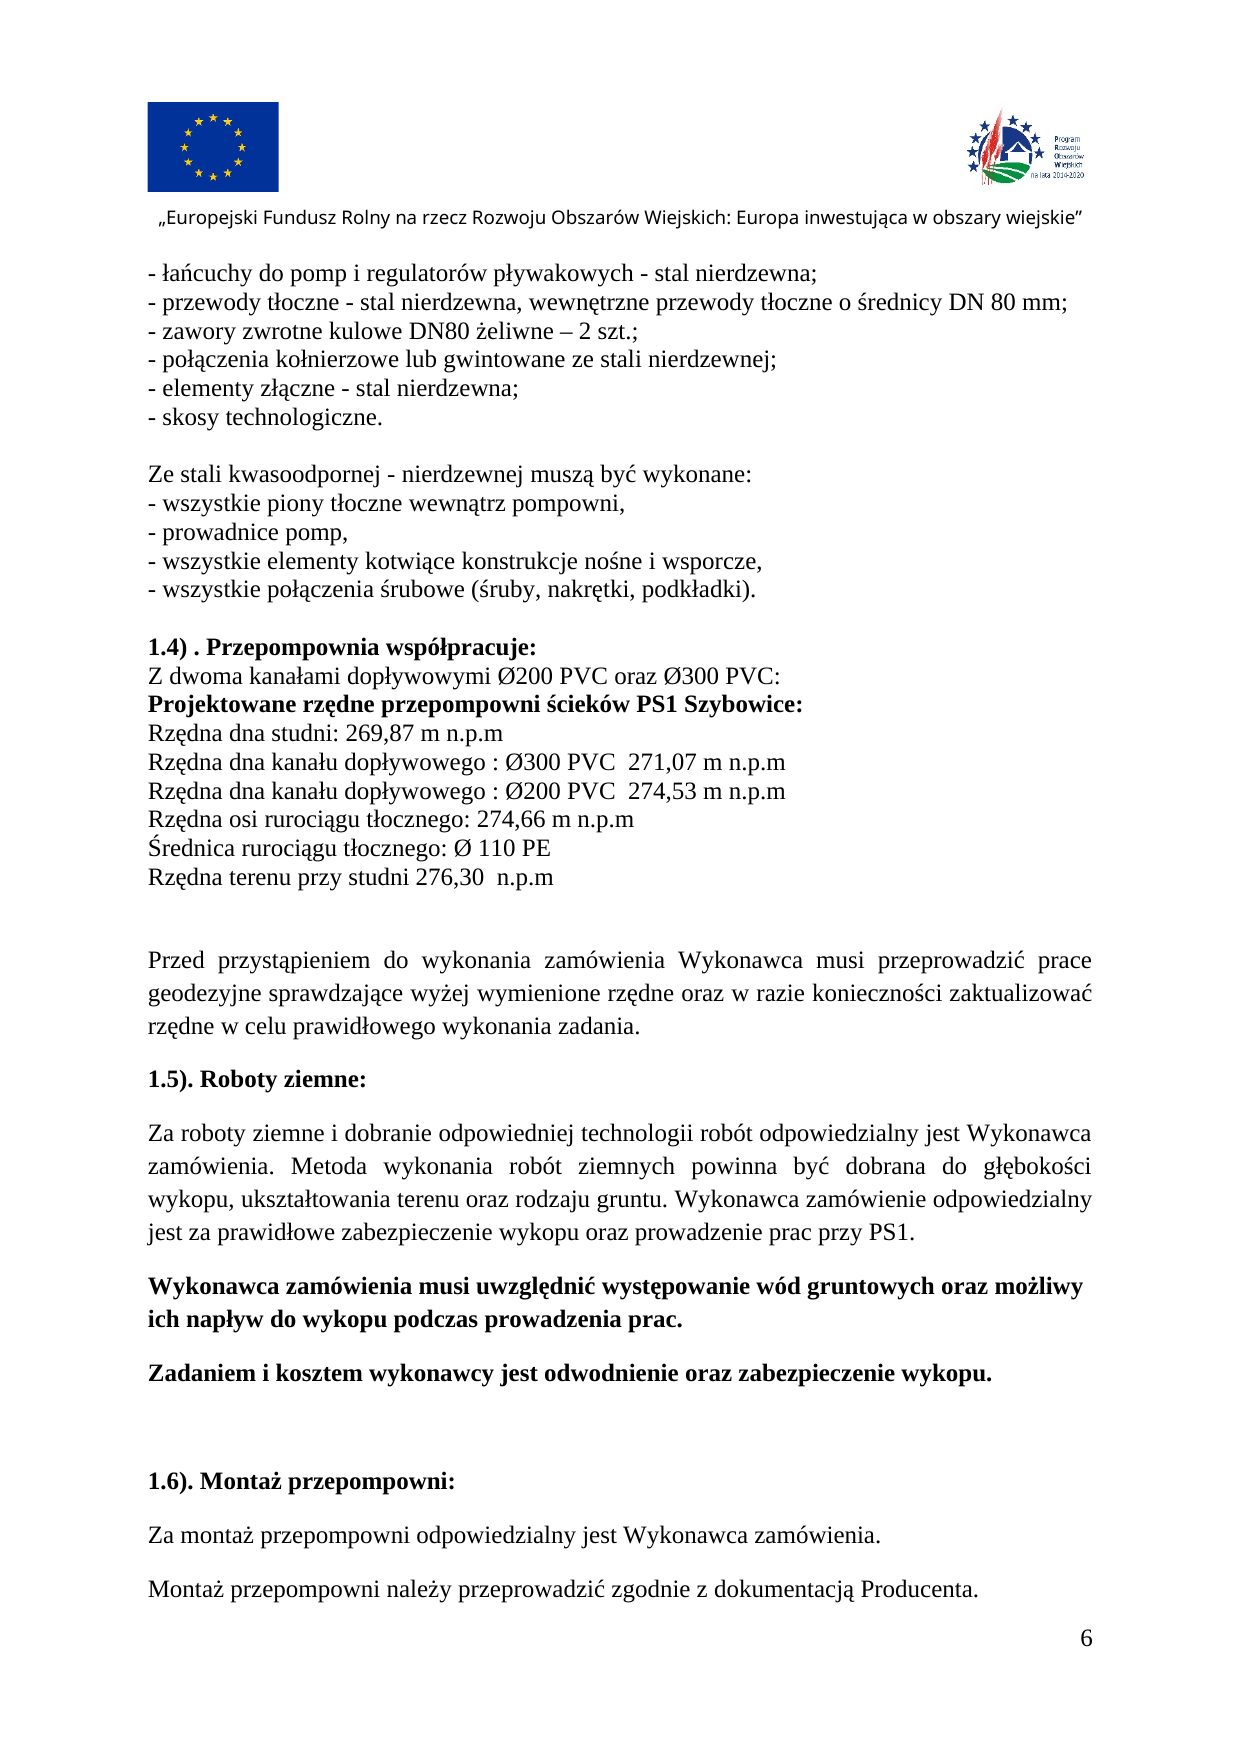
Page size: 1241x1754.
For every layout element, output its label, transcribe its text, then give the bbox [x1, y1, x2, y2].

text Zadaniem i kosztem wykonawcy jest odwodnienie oraz zabezpieczenie wykopu. [148, 1358, 1093, 1387]
text - wszystkie piony tłoczne wewnątrz pompowni, [148, 488, 1093, 517]
text Średnica rurociągu tłocznego: Ø 110 PE [148, 833, 1093, 862]
text Rzędna dna studni: 269,87 m n.p.m [148, 718, 1093, 747]
text Projektowane rzędne przepompowni ścieków PS1 Szybowice: [148, 689, 1093, 718]
text Rzędna dna kanału dopływowego : Ø300 PVC 271,07 m n.p.m [148, 747, 1093, 776]
text Montaż przepompowni należy przeprowadzić zgodnie z dokumentacją Producenta. [148, 1574, 1093, 1602]
text Rzędna terenu przy studni 276,30 n.p.m [148, 862, 1093, 891]
text - elementy złączne - stal nierdzewna; [148, 373, 1093, 402]
text 1.4) . Przepompownia współpracuje: [148, 632, 1093, 661]
text 1.6). Montaż przepompowni: [148, 1466, 1093, 1495]
picture [961, 102, 1093, 192]
text - połączenia kołnierzowe lub gwintowane ze stali nierdzewnej; [148, 344, 1093, 373]
text - wszystkie połączenia śrubowe (śruby, nakrętki, podkładki). [148, 574, 1093, 603]
text Wykonawca zamówienia musi uwzględnić występowanie wód gruntowych oraz możliwy ich napływ do wykopu podczas prowadzenia prac. [148, 1271, 1093, 1333]
text - przewody tłoczne - stal nierdzewna, wewnętrzne przewody tłoczne o średnicy DN 80 mm; [148, 287, 1093, 316]
picture [147, 102, 279, 192]
text - łańcuchy do pomp i regulatorów pływakowych - stal nierdzewna; [148, 258, 1093, 287]
text - prowadnice pomp, [148, 517, 1093, 546]
text - wszystkie elementy kotwiące konstrukcje nośne i wsporcze, [148, 546, 1093, 574]
text Rzędna osi rurociągu tłocznego: 274,66 m n.p.m [148, 804, 1093, 833]
text Ze stali kwasoodpornej - nierdzewnej muszą być wykonane: [148, 459, 1093, 488]
text Za roboty ziemne i dobranie odpowiedniej technologii robót odpowiedzialny jest Wykonawca zamówienia. Metoda wykonania robót ziemnych powinna być dobrana do głębokości wykopu, ukształtowania terenu oraz rodzaju gruntu. Wykonawca zamówienie odpowiedzialny jest za prawidłowe zabezpieczenie wykopu oraz prowadzenie prac przy PS1. [148, 1118, 1093, 1246]
text - zawory zwrotne kulowe DN80 żeliwne – 2 szt.; [148, 316, 1093, 344]
text Za montaż przepompowni odpowiedzialny jest Wykonawca zamówienia. [148, 1520, 1093, 1548]
text Z dwoma kanałami dopływowymi Ø200 PVC oraz Ø300 PVC: [148, 661, 1093, 689]
text Rzędna dna kanału dopływowego : Ø200 PVC 274,53 m n.p.m [148, 776, 1093, 804]
text 1.5). Roboty ziemne: [148, 1064, 1093, 1093]
text Przed przystąpieniem do wykonania zamówienia Wykonawca musi przeprowadzić prace geodezyjne sprawdzające wyżej wymienione rzędne oraz w razie konieczności zaktualizować rzędne w celu prawidłowego wykonania zadania. [148, 945, 1093, 1039]
text - skosy technologiczne. [148, 402, 1093, 431]
